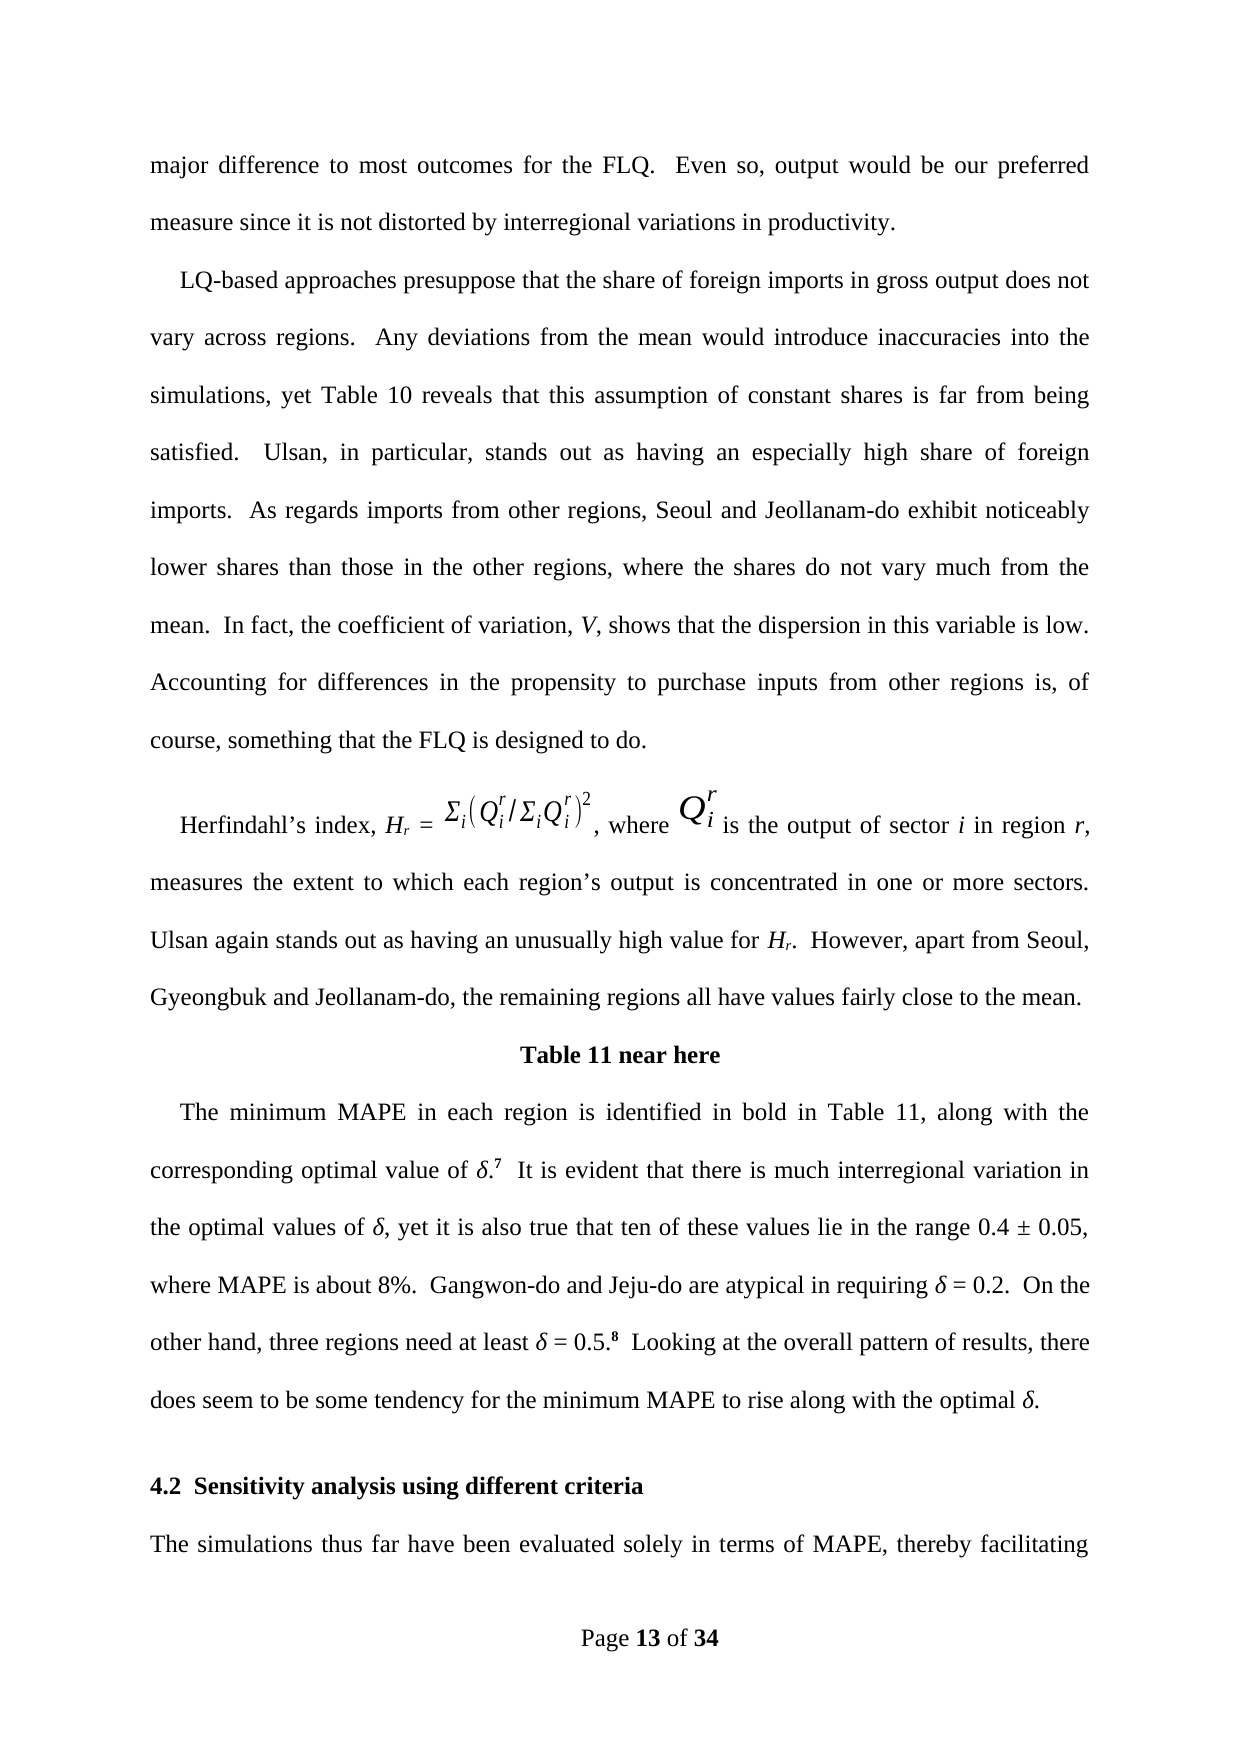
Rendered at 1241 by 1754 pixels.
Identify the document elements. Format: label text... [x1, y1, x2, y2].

text Table 11 near here [150, 1040, 1090, 1069]
text 4.2 Sensitivity analysis using different criteria [150, 1471, 1090, 1500]
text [150, 1529, 1090, 1557]
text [150, 150, 1090, 236]
text LQ-based approaches presuppose that the share of foreign imports in gross output does not vary across regions. Any deviations from the mean would introduce inaccuracies into the simulations, yet Table 10 reveals that this assumption of constant shares is far from being satisfied. Ulsan, in particular, stands out as having an especially high share of foreign imports. As regards imports from other regions, Seoul and Jeollanam-do exhibit noticeably lower shares than those in the other regions, where the shares do not vary much from the mean. In fact, the coefficient of variation, V, shows that the dispersion in this variable is low. Accounting for differences in the propensity to purchase inputs from other regions is, of course, something that the FLQ is designed to do. [150, 265, 1090, 754]
text The minimum MAPE in each region is identified in bold in Table 11, along with the corresponding optimal value of δ.7 It is evident that there is much interregional variation in the optimal values of δ, yet it is also true that ten of these values lie in the range 0.4 ± 0.05, where MAPE is about 8%. Gangwon-do and Jeju-do are atypical in requiring δ = 0.2. On the other hand, three regions need at least δ = 0.5.8 Looking at the overall pattern of results, there does seem to be some tendency for the minimum MAPE to rise along with the optimal δ. [150, 1097, 1090, 1414]
text Herfindahl’s index, Hr = , where is the output of sector i in region r, measures the extent to which each region’s output is concentrated in one or more sectors. Ulsan again stands out as having an unusually high value for Hr. However, apart from Seoul, Gyeongbuk and Jeollanam-do, the remaining regions all have values fairly close to the mean. [150, 782, 1090, 1011]
